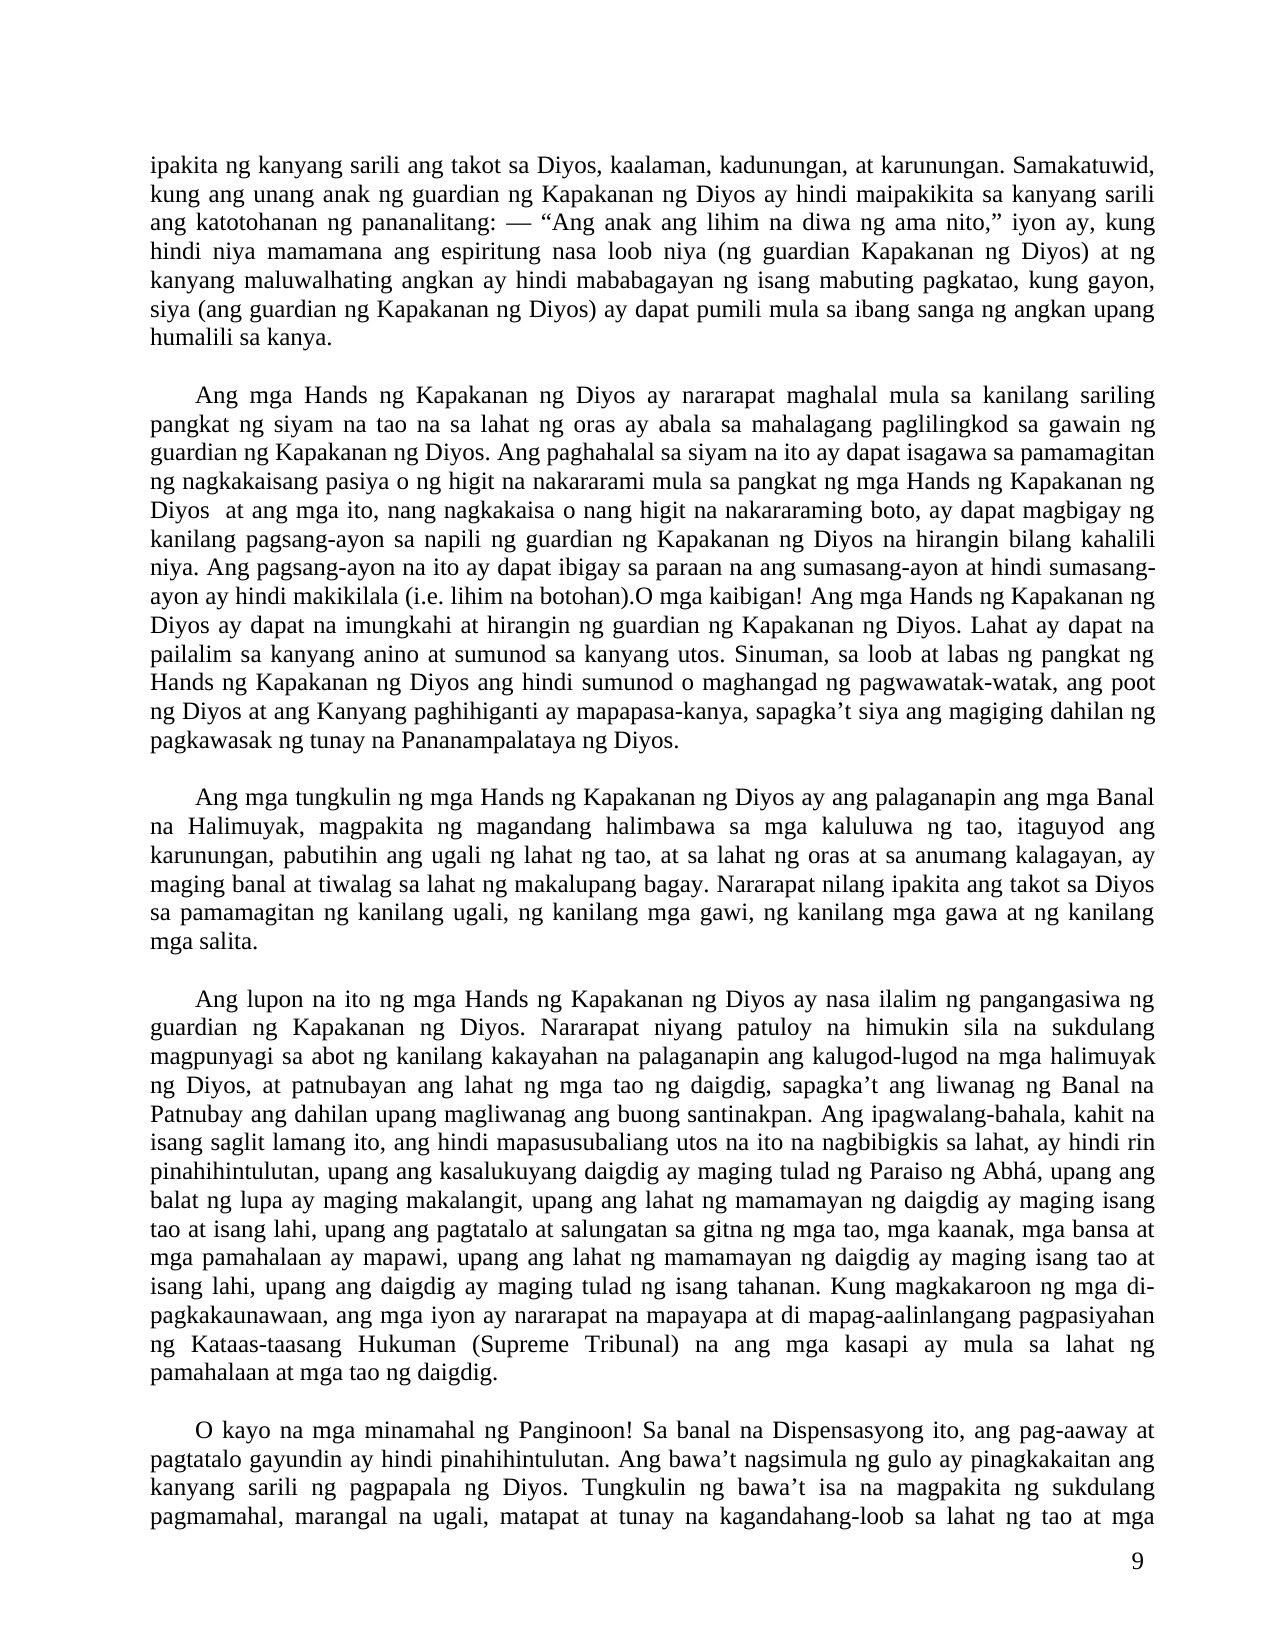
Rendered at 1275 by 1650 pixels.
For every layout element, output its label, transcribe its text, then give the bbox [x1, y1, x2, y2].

text Ang mga Hands ng Kapakanan ng Diyos ay nararapat maghalal mula sa kanilang sariling pangkat ng siyam na tao na sa lahat ng oras ay abala sa mahalagang paglilingkod sa gawain ng guardian ng Kapakanan ng Diyos. Ang paghahalal sa siyam na ito ay dapat isagawa sa pamamagitan ng nagkakaisang pasiya o ng higit na nakararami mula sa pangkat ng mga Hands ng Kapakanan ng Diyos at ang mga ito, nang nagkakaisa o nang higit na nakararaming boto, ay dapat magbigay ng kanilang pagsang-ayon sa napili ng guardian ng Kapakanan ng Diyos na hirangin bilang kahalili niya. Ang pagsang-ayon na ito ay dapat ibigay sa paraan na ang sumasang-ayon at hindi sumasang-ayon ay hindi makikilala (i.e. lihim na botohan).O mga kaibigan! Ang mga Hands ng Kapakanan ng Diyos ay dapat na imungkahi at hirangin ng guardian ng Kapakanan ng Diyos. Lahat ay dapat na pailalim sa kanyang anino at sumunod sa kanyang utos. Sinuman, sa loob at labas ng pangkat ng Hands ng Kapakanan ng Diyos ang hindi sumunod o maghangad ng pagwawatak-watak, ang poot ng Diyos at ang Kanyang paghihiganti ay mapapasa-kanya, sapagka’t siya ang magiging dahilan ng pagkawasak ng tunay na Pananampalataya ng Diyos. [150, 380, 1156, 754]
text Ang lupon na ito ng mga Hands ng Kapakanan ng Diyos ay nasa ilalim ng pangangasiwa ng guardian ng Kapakanan ng Diyos. Nararapat niyang patuloy na himukin sila na sukdulang magpunyagi sa abot ng kanilang kakayahan na palaganapin ang kalugod-lugod na mga halimuyak ng Diyos, at patnubayan ang lahat ng mga tao ng daigdig, sapagka’t ang liwanag ng Banal na Patnubay ang dahilan upang magliwanag ang buong santinakpan. Ang ipagwalang-bahala, kahit na isang saglit lamang ito, ang hindi mapasusubaliang utos na ito na nagbibigkis sa lahat, ay hindi rin pinahihintulutan, upang ang kasalukuyang daigdig ay maging tulad ng Paraiso ng Abhá, upang ang balat ng lupa ay maging makalangit, upang ang lahat ng mamamayan ng daigdig ay maging isang tao at isang lahi, upang ang pagtatalo at salungatan sa gitna ng mga tao, mga kaanak, mga bansa at mga pamahalaan ay mapawi, upang ang lahat ng mamamayan ng daigdig ay maging isang tao at isang lahi, upang ang daigdig ay maging tulad ng isang tahanan. Kung magkakaroon ng mga di-pagkakaunawaan, ang mga iyon ay nararapat na mapayapa at di mapag-aalinlangang pagpasiyahan ng Kataas-taasang Hukuman (Supreme Tribunal) na ang mga kasapi ay mula sa lahat ng pamahalaan at mga tao ng daigdig. [150, 984, 1156, 1386]
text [150, 1415, 1156, 1530]
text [150, 150, 1156, 351]
text Ang mga tungkulin ng mga Hands ng Kapakanan ng Diyos ay ang palaganapin ang mga Banal na Halimuyak, magpakita ng magandang halimbawa sa mga kaluluwa ng tao, itaguyod ang karunungan, pabutihin ang ugali ng lahat ng tao, at sa lahat ng oras at sa anumang kalagayan, ay maging banal at tiwalag sa lahat ng makalupang bagay. Nararapat nilang ipakita ang takot sa Diyos sa pamamagitan ng kanilang ugali, ng kanilang mga gawi, ng kanilang mga gawa at ng kanilang mga salita. [150, 782, 1156, 955]
